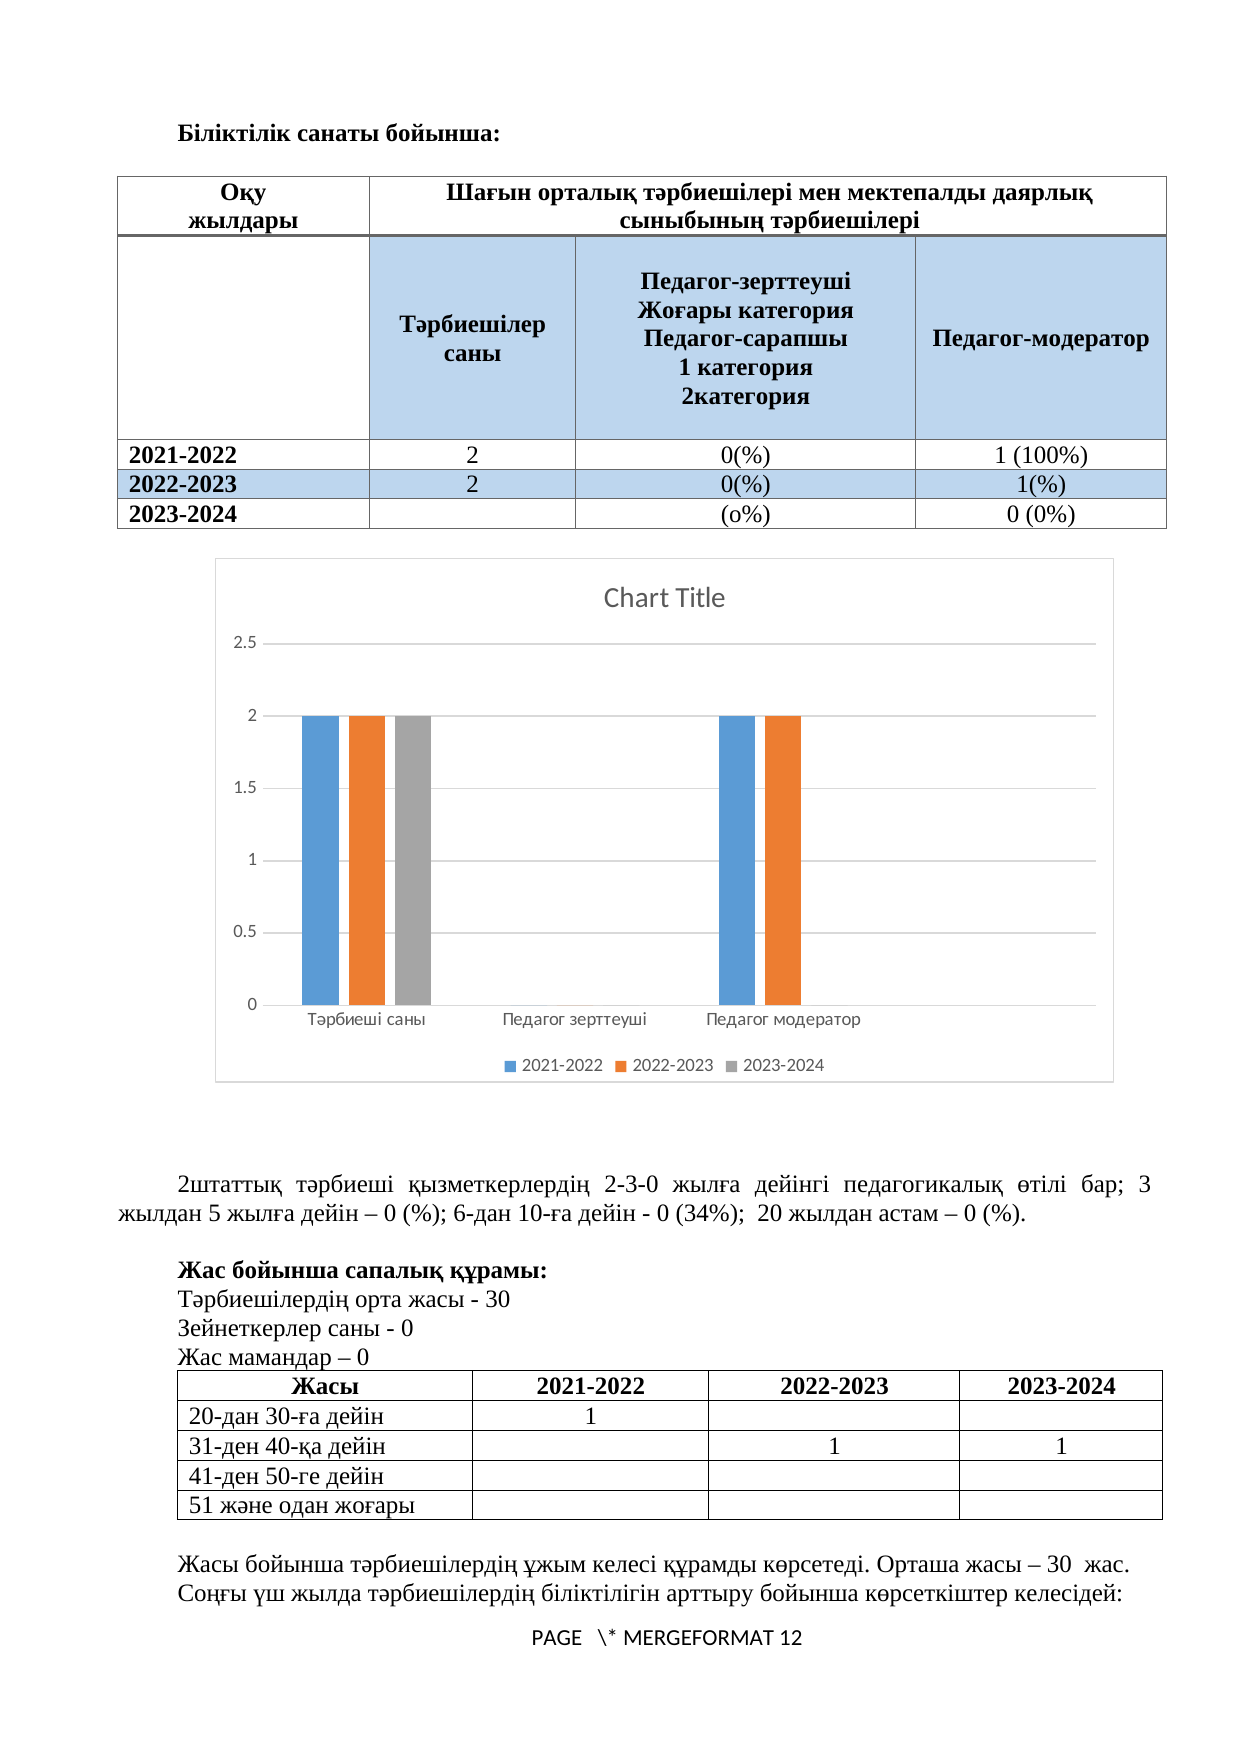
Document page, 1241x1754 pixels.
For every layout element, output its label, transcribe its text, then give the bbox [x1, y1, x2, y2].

table_cell 2022-2023 [118, 470, 369, 498]
table_cell 0(%) [576, 470, 915, 498]
table_cell 2 [370, 440, 575, 468]
text Жасы бойынша тәрбиешілердің ұжым келесі құрамды көрсетеді. Орташа жасы – 30 жас. [118, 1549, 1152, 1578]
table_cell 2 [370, 470, 575, 498]
table_cell 2023-2024 [118, 499, 369, 528]
table_cell 2021-2022 [118, 440, 369, 468]
table_cell [709, 1461, 959, 1489]
text Біліктілік санаты бойынша: [118, 118, 1081, 147]
table_cell [709, 1491, 959, 1519]
table_header Жасы [178, 1371, 472, 1400]
table_cell 51 және одан жоғары [178, 1491, 472, 1519]
table_cell 1 [960, 1431, 1162, 1460]
table_cell 1 (100%) [916, 440, 1166, 468]
text Соңғы үш жылда тәрбиешілердің біліктілігін арттыру бойынша көрсеткіштер келесідей: [177, 1578, 1152, 1607]
table_header Шағын орталық тәрбиешілері мен мектепалды даярлық сыныбының тәрбиешілері [370, 177, 1166, 234]
table_cell Педагог-модератор [916, 237, 1166, 439]
table_header 2023-2024 [960, 1371, 1162, 1400]
table_cell 0(%) [576, 440, 915, 468]
table_cell (о%) [576, 499, 915, 528]
text Зейнеткерлер саны - 0 [118, 1313, 1152, 1342]
table_cell [473, 1461, 708, 1489]
table_cell [960, 1491, 1162, 1519]
table_cell [960, 1461, 1162, 1489]
table_cell Педагог-зерттеуші Жоғары категория Педагог-сарапшы 1 категория 2категория [576, 237, 915, 439]
table_cell [709, 1401, 959, 1430]
table_cell Тәрбиешілер саны [370, 237, 575, 439]
table_cell [473, 1431, 708, 1460]
table_cell [473, 1491, 708, 1519]
table_header Оқу жылдары [118, 177, 369, 234]
text 2штаттық тәрбиеші қызметкерлердің 2-3-0 жылға дейінгі педагогикалық өтілі бар; 3 жылдан 5 жылға дейін – 0 (%); 6-дан 10-ға дейін - 0 (34%); 20 жылдан астам – 0 (%). [118, 1169, 1152, 1227]
table_header 2022-2023 [709, 1371, 959, 1400]
table_header 2021-2022 [473, 1371, 708, 1400]
text Тәрбиешілердің орта жасы - 30 [118, 1284, 1152, 1313]
table_cell 31-ден 40-қа дейін [178, 1431, 472, 1460]
table_cell [370, 499, 575, 528]
table_cell 20-дан 30-ға дейін [178, 1401, 472, 1430]
table_cell 1(%) [916, 470, 1166, 498]
table_cell 1 [709, 1431, 959, 1460]
text Жас бойынша сапалық құрамы: [118, 1255, 1152, 1284]
table_cell [118, 237, 369, 439]
table_cell 0 (0%) [916, 499, 1166, 528]
table_cell [960, 1401, 1162, 1430]
table_cell 1 [473, 1401, 708, 1430]
text Жас мамандар – 0 [118, 1342, 1152, 1370]
table_cell 41-ден 50-ге дейін [178, 1461, 472, 1489]
